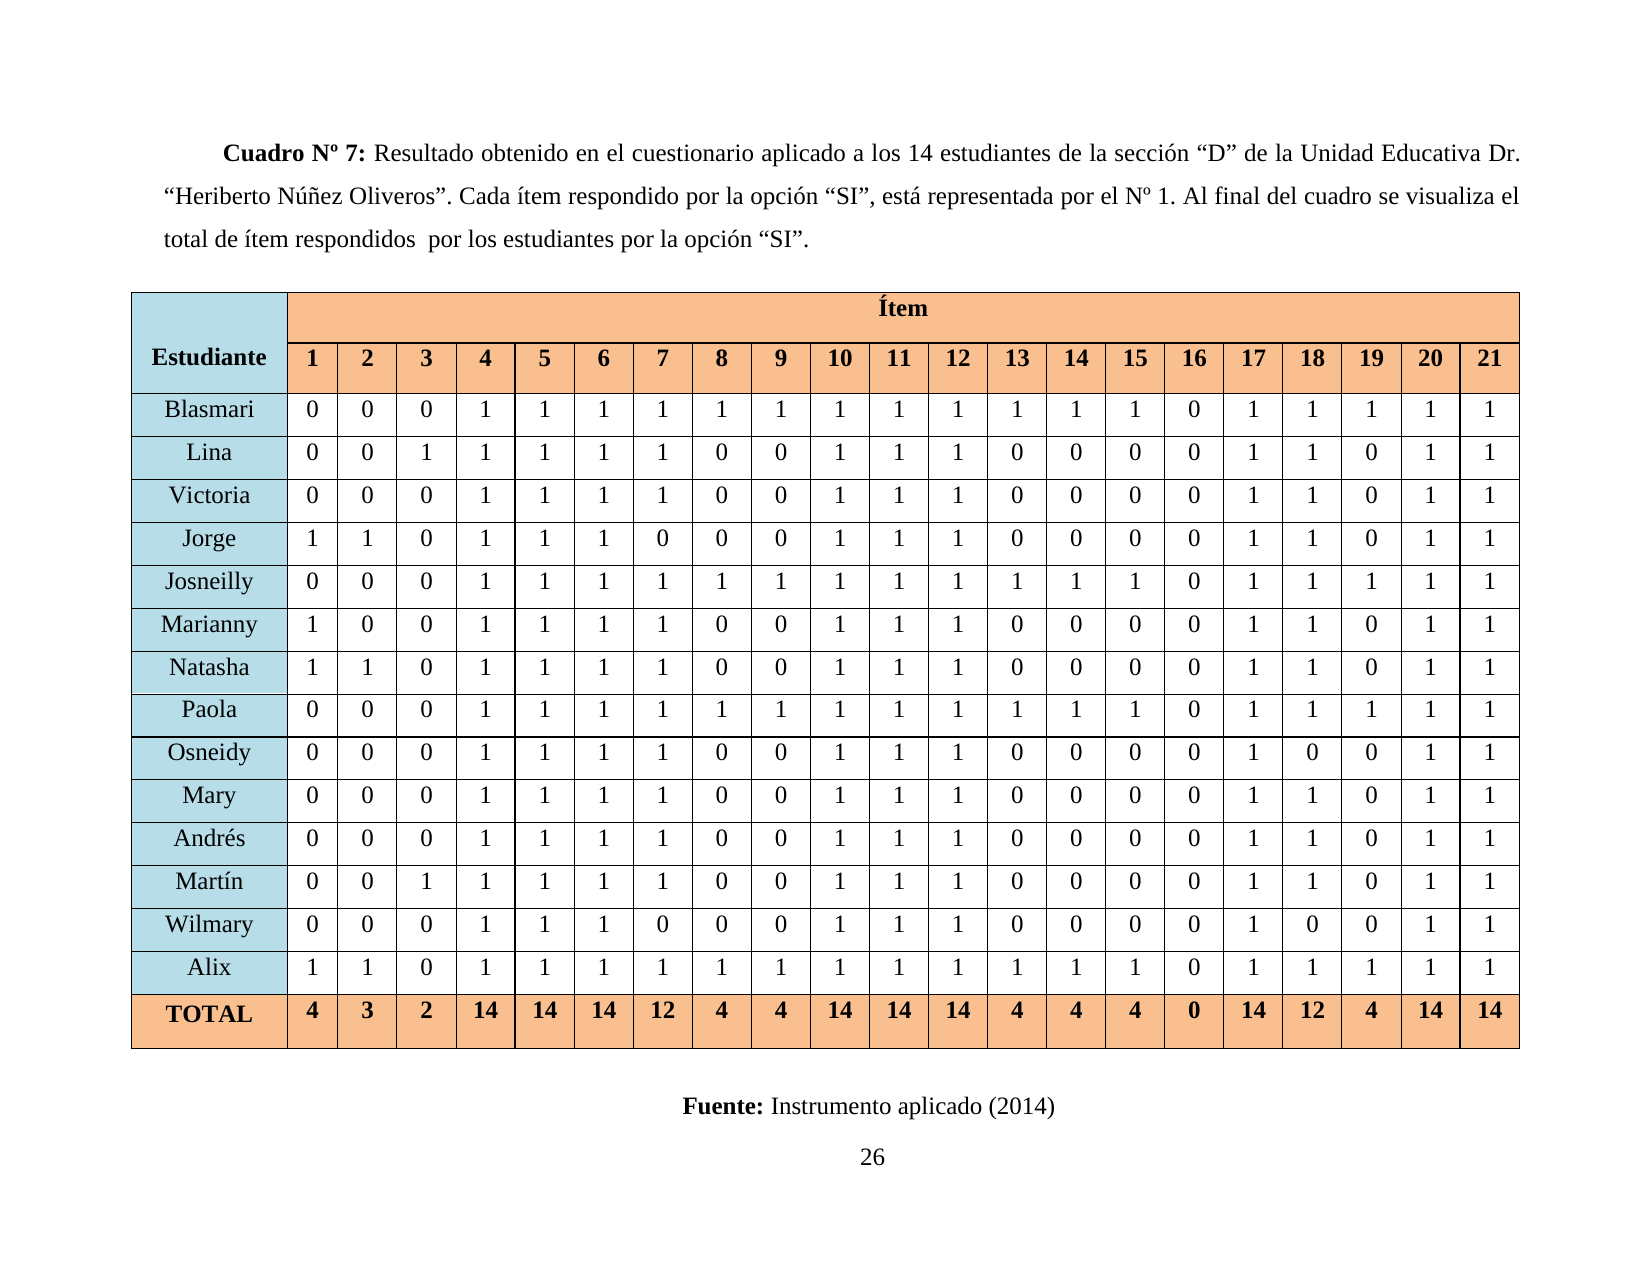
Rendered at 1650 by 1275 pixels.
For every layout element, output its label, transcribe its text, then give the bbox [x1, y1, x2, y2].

table_cell 0 [693, 437, 751, 479]
table_cell 1 [575, 480, 633, 522]
table_cell 1 [457, 480, 514, 522]
table_cell 1 [1106, 952, 1164, 994]
table_cell 1 [811, 695, 869, 736]
table_cell 8 [693, 344, 751, 393]
table_cell 1 [1342, 394, 1401, 436]
table_cell 0 [397, 523, 456, 565]
table_cell 1 [516, 566, 574, 608]
table_cell 0 [752, 909, 810, 951]
table_cell 1 [752, 394, 810, 436]
table_cell 1 [516, 523, 574, 565]
table_cell 1 [288, 344, 337, 393]
table_cell 1 [338, 952, 396, 994]
table_cell 1 [516, 652, 574, 693]
table_cell 14 [1224, 995, 1282, 1048]
table_cell 0 [1342, 437, 1401, 479]
table_cell 1 [1283, 480, 1341, 522]
table_cell 1 [1224, 480, 1282, 522]
table_cell 1 [575, 609, 633, 651]
table_cell 1 [1283, 952, 1341, 994]
table_cell 4 [693, 995, 751, 1048]
table_cell 0 [338, 394, 396, 436]
table_cell 1 [634, 437, 692, 479]
table_cell 0 [1283, 738, 1341, 779]
table_cell 0 [1106, 480, 1164, 522]
table_cell 1 [929, 823, 987, 865]
table_header Estudiante [132, 293, 287, 393]
table_cell 0 [338, 480, 396, 522]
table_cell 0 [752, 738, 810, 779]
table_header Ítem [288, 293, 1519, 342]
table_cell 14 [1461, 995, 1519, 1048]
table_cell 0 [1342, 480, 1401, 522]
table_cell 0 [988, 909, 1046, 951]
table_cell 0 [397, 695, 456, 736]
table_cell 1 [1461, 952, 1519, 994]
table_cell 1 [1283, 866, 1341, 908]
table_cell 1 [575, 738, 633, 779]
table_cell 0 [397, 738, 456, 779]
table_cell 1 [516, 609, 574, 651]
table_cell 1 [516, 909, 574, 951]
table_cell 0 [634, 909, 692, 951]
table_cell 1 [1283, 780, 1341, 822]
table_cell 1 [811, 652, 869, 693]
table_cell 0 [338, 738, 396, 779]
table_cell 0 [288, 437, 337, 479]
table_cell 1 [516, 952, 574, 994]
table_cell 0 [1047, 738, 1105, 779]
table_cell 1 [1224, 437, 1282, 479]
table_cell 1 [929, 523, 987, 565]
table_cell 14 [516, 995, 574, 1048]
table_cell 1 [634, 480, 692, 522]
table_cell 0 [288, 480, 337, 522]
table_cell 1 [1283, 437, 1341, 479]
table_cell 0 [752, 823, 810, 865]
table_cell 14 [1047, 344, 1105, 393]
table_cell 0 [397, 480, 456, 522]
table_cell 1 [988, 394, 1046, 436]
table_cell 1 [1402, 523, 1459, 565]
table_cell 0 [693, 480, 751, 522]
table_cell 1 [457, 909, 514, 951]
table_cell 0 [752, 523, 810, 565]
table_cell 0 [338, 780, 396, 822]
table_cell 1 [1224, 566, 1282, 608]
table_cell 0 [1047, 480, 1105, 522]
table_cell 0 [1342, 823, 1401, 865]
table_cell Blasmari [132, 394, 287, 436]
table_cell 1 [929, 609, 987, 651]
table_cell 1 [516, 394, 574, 436]
table_cell 0 [1342, 652, 1401, 693]
table_cell 1 [693, 566, 751, 608]
table_cell 1 [1461, 652, 1519, 693]
table_cell 1 [1224, 823, 1282, 865]
table_cell 1 [516, 823, 574, 865]
table_cell 1 [575, 909, 633, 951]
table_cell 1 [575, 437, 633, 479]
table_cell 0 [988, 523, 1046, 565]
table_cell 1 [811, 480, 869, 522]
table_cell 1 [1461, 609, 1519, 651]
table_cell 1 [575, 823, 633, 865]
table_cell 0 [1047, 866, 1105, 908]
table_cell 1 [516, 738, 574, 779]
table_cell 1 [1106, 695, 1164, 736]
table_cell 1 [1461, 909, 1519, 951]
table_cell 0 [1106, 437, 1164, 479]
table_cell 20 [1402, 344, 1459, 393]
table_cell Alix [132, 952, 287, 994]
table_cell Wilmary [132, 909, 287, 951]
table_cell 0 [397, 394, 456, 436]
table_cell 1 [288, 952, 337, 994]
table_cell 0 [1165, 480, 1223, 522]
table_cell 1 [1461, 780, 1519, 822]
table_cell 1 [1283, 823, 1341, 865]
table_cell 1 [811, 738, 869, 779]
table_cell 0 [1106, 652, 1164, 693]
table_cell 1 [988, 566, 1046, 608]
table_cell 1 [1461, 866, 1519, 908]
table_cell 0 [1106, 609, 1164, 651]
table_cell 0 [288, 823, 337, 865]
table_cell Osneidy [132, 738, 287, 779]
table_cell Paola [132, 695, 287, 736]
table_cell 0 [693, 866, 751, 908]
table_cell 0 [752, 609, 810, 651]
table_cell 0 [752, 866, 810, 908]
table_cell 1 [1342, 566, 1401, 608]
table_cell 1 [1106, 394, 1164, 436]
table_cell 14 [1402, 995, 1459, 1048]
table_cell 1 [1047, 566, 1105, 608]
table_cell 16 [1165, 344, 1223, 393]
table_cell 1 [1283, 652, 1341, 693]
table_cell 1 [929, 780, 987, 822]
table_cell 1 [811, 909, 869, 951]
table_cell 1 [1461, 480, 1519, 522]
table_cell 0 [397, 909, 456, 951]
table_cell 1 [634, 652, 692, 693]
table_cell 10 [811, 344, 869, 393]
table_cell 7 [634, 344, 692, 393]
table_cell 0 [1165, 437, 1223, 479]
table_cell 0 [988, 437, 1046, 479]
table_cell 0 [397, 780, 456, 822]
table_cell 0 [288, 780, 337, 822]
table_cell 0 [338, 909, 396, 951]
table_cell 1 [870, 866, 928, 908]
table_cell 1 [575, 866, 633, 908]
table_cell 1 [1461, 738, 1519, 779]
table_cell 1 [634, 609, 692, 651]
table_cell 1 [811, 523, 869, 565]
table_cell 0 [693, 780, 751, 822]
table_cell 1 [338, 523, 396, 565]
table_cell 0 [1165, 866, 1223, 908]
table_cell 1 [929, 738, 987, 779]
table_cell Lina [132, 437, 287, 479]
table_cell 1 [1224, 523, 1282, 565]
table_cell 1 [693, 394, 751, 436]
table_cell 1 [575, 394, 633, 436]
table_cell 1 [870, 566, 928, 608]
table_cell 1 [870, 437, 928, 479]
table_cell 4 [1047, 995, 1105, 1048]
table_cell 0 [1165, 823, 1223, 865]
table_cell 0 [338, 609, 396, 651]
table_cell 0 [1283, 909, 1341, 951]
table_cell 1 [870, 480, 928, 522]
table_cell 0 [1106, 738, 1164, 779]
table_cell 9 [752, 344, 810, 393]
table_cell Josneilly [132, 566, 287, 608]
table_cell 1 [811, 952, 869, 994]
table_cell 1 [457, 823, 514, 865]
table_cell 0 [1165, 652, 1223, 693]
table_cell 0 [693, 823, 751, 865]
table_cell 4 [1106, 995, 1164, 1048]
table_cell 1 [870, 652, 928, 693]
table_cell Natasha [132, 652, 287, 693]
table_cell 12 [1283, 995, 1341, 1048]
table_cell 1 [811, 394, 869, 436]
table_cell 1 [397, 866, 456, 908]
table_cell 0 [1047, 780, 1105, 822]
table_cell 0 [1047, 823, 1105, 865]
table_cell 1 [1461, 394, 1519, 436]
table_cell 1 [634, 394, 692, 436]
table_cell 0 [1342, 609, 1401, 651]
table_cell 1 [1283, 523, 1341, 565]
table_cell 0 [1106, 866, 1164, 908]
table_cell 0 [752, 437, 810, 479]
table_cell 1 [929, 909, 987, 951]
table_cell 0 [1342, 738, 1401, 779]
table_cell 1 [929, 480, 987, 522]
table_cell 1 [457, 866, 514, 908]
table_cell 14 [929, 995, 987, 1048]
table_cell 0 [288, 566, 337, 608]
table_cell 1 [988, 952, 1046, 994]
table_cell 0 [693, 523, 751, 565]
table_cell 1 [870, 952, 928, 994]
table_cell 1 [870, 523, 928, 565]
table_cell 1 [338, 652, 396, 693]
table_cell Mary [132, 780, 287, 822]
table_cell 0 [1342, 780, 1401, 822]
table_cell 1 [575, 952, 633, 994]
table_cell 4 [457, 344, 514, 393]
table_cell 0 [1342, 866, 1401, 908]
table_cell 1 [1224, 952, 1282, 994]
table_cell Marianny [132, 609, 287, 651]
table_cell 1 [1047, 394, 1105, 436]
table_cell 1 [634, 695, 692, 736]
table_cell 14 [457, 995, 514, 1048]
table_cell 0 [988, 780, 1046, 822]
table_cell 1 [1224, 909, 1282, 951]
table_cell 1 [870, 695, 928, 736]
table_cell 1 [457, 523, 514, 565]
table_cell 0 [752, 652, 810, 693]
table_cell 1 [1402, 738, 1459, 779]
table_cell 1 [457, 952, 514, 994]
table_cell 1 [1342, 695, 1401, 736]
table_cell 1 [929, 652, 987, 693]
table_cell 0 [288, 738, 337, 779]
table_cell 1 [1283, 609, 1341, 651]
table_cell 1 [634, 823, 692, 865]
table_cell Jorge [132, 523, 287, 565]
table_cell 1 [870, 394, 928, 436]
table_cell Victoria [132, 480, 287, 522]
table_cell 1 [929, 437, 987, 479]
table_cell 0 [1047, 652, 1105, 693]
table_cell 1 [634, 738, 692, 779]
table_cell 4 [288, 995, 337, 1048]
table_cell 1 [516, 866, 574, 908]
text Cuadro Nº 7: Resultado obtenido en el cuestionario aplicado a los 14 estudiantes de la sección “D” de la Unidad Educativa Dr. “Heriberto Núñez Oliveros”. Cada ítem respondido por la opción “SI”, está representada por el Nº 1. Al final del cuadro se visualiza el total de ítem respondidos por los estudiantes por la opción “SI”. [164, 138, 1522, 253]
table_cell 1 [1402, 437, 1459, 479]
table_cell 1 [870, 823, 928, 865]
table_cell 1 [811, 609, 869, 651]
table_cell 1 [457, 437, 514, 479]
table_cell 1 [752, 952, 810, 994]
table_cell 1 [1283, 394, 1341, 436]
table_cell 1 [752, 566, 810, 608]
table_cell 2 [397, 995, 456, 1048]
table_cell 0 [693, 909, 751, 951]
table_cell 1 [457, 566, 514, 608]
table_cell 1 [1224, 394, 1282, 436]
table_cell 0 [752, 480, 810, 522]
table_cell 0 [288, 866, 337, 908]
table_cell 11 [870, 344, 928, 393]
table_cell 1 [516, 437, 574, 479]
table_cell 1 [811, 823, 869, 865]
table_cell 14 [575, 995, 633, 1048]
table_cell 0 [988, 866, 1046, 908]
table_cell 1 [457, 780, 514, 822]
table_cell 1 [1224, 652, 1282, 693]
table_cell 1 [1461, 523, 1519, 565]
table_cell 19 [1342, 344, 1401, 393]
table_cell 1 [870, 909, 928, 951]
table_cell 1 [1224, 866, 1282, 908]
table_cell 0 [988, 480, 1046, 522]
table_cell 1 [1402, 780, 1459, 822]
table_cell 17 [1224, 344, 1282, 393]
table_cell 1 [575, 780, 633, 822]
table_cell 1 [811, 780, 869, 822]
table_cell 1 [457, 695, 514, 736]
table_cell 0 [1165, 609, 1223, 651]
table_cell 0 [1165, 952, 1223, 994]
table_cell 1 [1047, 695, 1105, 736]
table_cell 1 [1461, 566, 1519, 608]
table_cell 1 [693, 695, 751, 736]
table_cell 1 [634, 566, 692, 608]
table_cell 0 [988, 609, 1046, 651]
table_cell 0 [752, 780, 810, 822]
table_cell 0 [288, 909, 337, 951]
table_cell 1 [1402, 909, 1459, 951]
table_cell 1 [1461, 437, 1519, 479]
table_cell 1 [929, 866, 987, 908]
table_cell 1 [988, 695, 1046, 736]
table_cell Andrés [132, 823, 287, 865]
table_cell 1 [1283, 695, 1341, 736]
table_cell 1 [929, 952, 987, 994]
table_cell 5 [516, 344, 574, 393]
table_cell 0 [1106, 823, 1164, 865]
table_cell 14 [811, 995, 869, 1048]
table_cell 0 [988, 738, 1046, 779]
table_cell 12 [929, 344, 987, 393]
table_cell 0 [1165, 780, 1223, 822]
table_cell 0 [397, 609, 456, 651]
table_cell 4 [988, 995, 1046, 1048]
table_cell 0 [1165, 523, 1223, 565]
table_cell 0 [1342, 523, 1401, 565]
table_cell 1 [457, 609, 514, 651]
table_cell 0 [338, 566, 396, 608]
table_cell 1 [516, 780, 574, 822]
table_cell 1 [1047, 952, 1105, 994]
table_cell 1 [516, 480, 574, 522]
table_cell 0 [634, 523, 692, 565]
table_cell 1 [811, 566, 869, 608]
table_cell 0 [693, 652, 751, 693]
table_cell 0 [338, 823, 396, 865]
table_cell 1 [1342, 952, 1401, 994]
table_cell 0 [397, 652, 456, 693]
table_cell 0 [288, 695, 337, 736]
table_cell 1 [1402, 952, 1459, 994]
table_cell 1 [457, 738, 514, 779]
table_cell 3 [338, 995, 396, 1048]
table_cell 0 [988, 823, 1046, 865]
table_cell 1 [1224, 609, 1282, 651]
table_cell 15 [1106, 344, 1164, 393]
table_cell 0 [1342, 909, 1401, 951]
table_cell 0 [1047, 909, 1105, 951]
table_cell 0 [338, 695, 396, 736]
table_cell 1 [870, 738, 928, 779]
table_cell 0 [1106, 909, 1164, 951]
table_cell 1 [575, 523, 633, 565]
table_cell 1 [1402, 695, 1459, 736]
table_cell 1 [457, 652, 514, 693]
table_cell 1 [634, 866, 692, 908]
table_cell 0 [1165, 394, 1223, 436]
table_cell 0 [1106, 780, 1164, 822]
table_cell 2 [338, 344, 396, 393]
table_cell 0 [338, 437, 396, 479]
table_cell 1 [929, 394, 987, 436]
table_cell 0 [1047, 609, 1105, 651]
table_cell 14 [870, 995, 928, 1048]
table_cell 1 [288, 652, 337, 693]
table_cell 1 [1402, 823, 1459, 865]
table_cell 0 [1106, 523, 1164, 565]
table_cell 1 [929, 695, 987, 736]
table_cell 1 [1402, 566, 1459, 608]
table_cell 1 [870, 609, 928, 651]
table_cell 1 [1461, 695, 1519, 736]
table_cell 1 [575, 695, 633, 736]
table_cell 1 [1106, 566, 1164, 608]
table_cell 1 [575, 652, 633, 693]
table_cell 0 [338, 866, 396, 908]
table_cell 1 [1402, 609, 1459, 651]
table_cell 1 [1224, 780, 1282, 822]
table_cell TOTAL [132, 995, 287, 1048]
table_cell 1 [634, 780, 692, 822]
table_cell 3 [397, 344, 456, 393]
table_cell 1 [397, 437, 456, 479]
table_cell 1 [870, 780, 928, 822]
table_cell 1 [1283, 566, 1341, 608]
table_cell 1 [1224, 738, 1282, 779]
table_cell 0 [693, 609, 751, 651]
table_cell 1 [1402, 394, 1459, 436]
table_cell 1 [575, 566, 633, 608]
table_cell 1 [457, 394, 514, 436]
table_cell 4 [752, 995, 810, 1048]
table_cell 1 [288, 609, 337, 651]
table_cell 0 [1165, 738, 1223, 779]
table_cell 1 [1224, 695, 1282, 736]
table_cell 1 [811, 437, 869, 479]
table_cell 0 [1165, 695, 1223, 736]
table_cell 0 [288, 394, 337, 436]
table_cell 1 [693, 952, 751, 994]
table_cell 1 [634, 952, 692, 994]
table_cell 4 [1342, 995, 1401, 1048]
table_cell 1 [1402, 652, 1459, 693]
table_cell 1 [288, 523, 337, 565]
table_cell 1 [752, 695, 810, 736]
table_cell 12 [634, 995, 692, 1048]
table_cell 21 [1461, 344, 1519, 393]
table_cell 0 [397, 823, 456, 865]
table_cell 13 [988, 344, 1046, 393]
table_cell 1 [1402, 480, 1459, 522]
table_cell 0 [693, 738, 751, 779]
table_cell 1 [1402, 866, 1459, 908]
table_cell 0 [397, 952, 456, 994]
table_cell 1 [1461, 823, 1519, 865]
table_cell 0 [988, 652, 1046, 693]
table_cell 6 [575, 344, 633, 393]
table_cell 0 [1165, 909, 1223, 951]
table_cell 0 [1165, 995, 1223, 1048]
table_cell 0 [397, 566, 456, 608]
table_cell 1 [811, 866, 869, 908]
table_cell 0 [1047, 437, 1105, 479]
table_cell 18 [1283, 344, 1341, 393]
table_cell 0 [1047, 523, 1105, 565]
table_cell 1 [516, 695, 574, 736]
table_cell 1 [929, 566, 987, 608]
table_cell 0 [1165, 566, 1223, 608]
table_cell Martín [132, 866, 287, 908]
